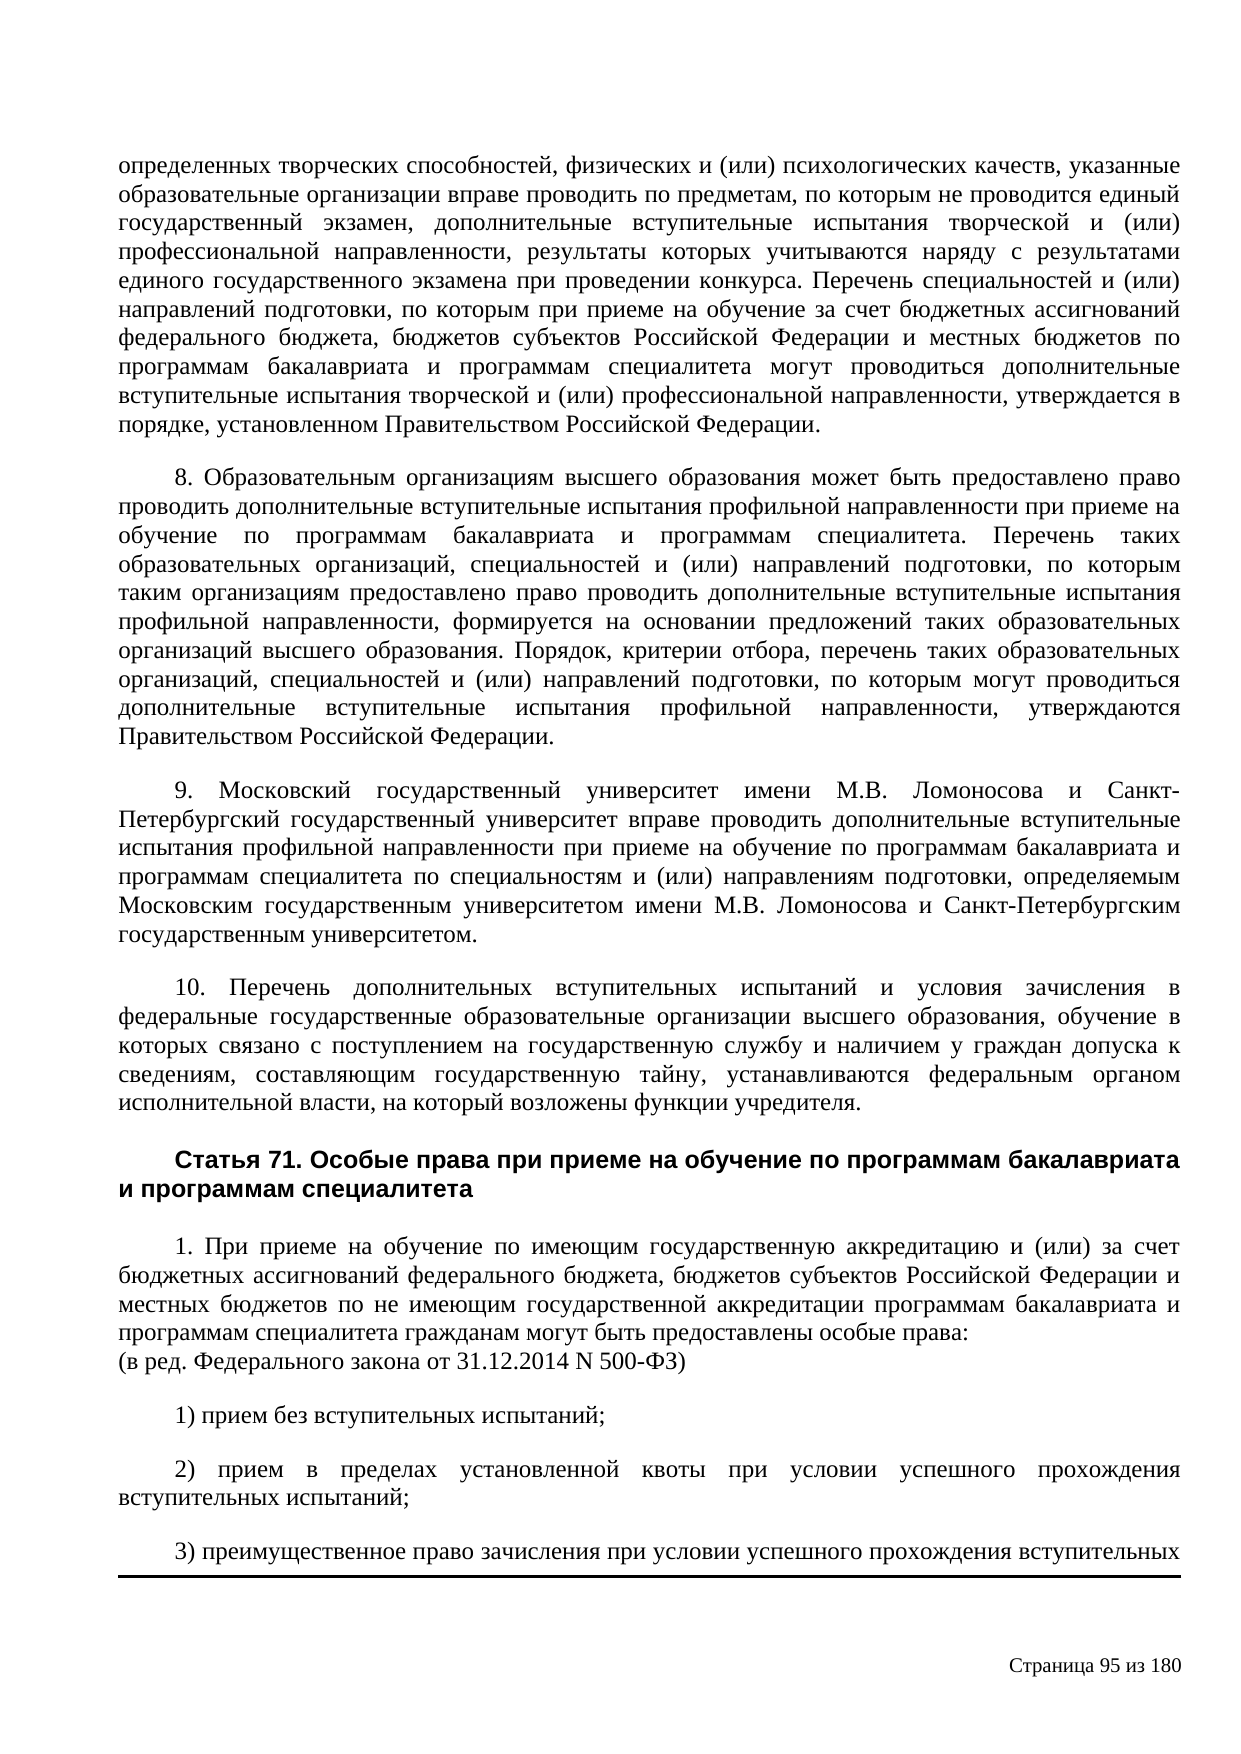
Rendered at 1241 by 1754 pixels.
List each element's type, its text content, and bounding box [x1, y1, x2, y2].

text 2) прием в пределах установленной квоты при условии успешного прохождения вступительных испытаний; [118, 1454, 1181, 1511]
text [118, 1536, 1181, 1565]
text 8. Образовательным организациям высшего образования может быть предоставлено право проводить дополнительные вступительные испытания профильной направленности при приеме на обучение по программам бакалавриата и программам специалитета. Перечень таких образовательных организаций, специальностей и (или) направлений подготовки, по которым таким организациям предоставлено право проводить дополнительные вступительные испытания профильной направленности, формируется на основании предложений таких образовательных организаций высшего образования. Порядок, критерии отбора, перечень таких образовательных организаций, специальностей и (или) направлений подготовки, по которым могут проводиться дополнительные вступительные испытания профильной направленности, утверждаются Правительством Российской Федерации. [118, 462, 1181, 750]
text (в ред. Федерального закона от 31.12.2014 N 500-ФЗ) [118, 1346, 1181, 1375]
text 9. Московский государственный университет имени М.В. Ломоносова и Санкт-Петербургский государственный университет вправе проводить дополнительные вступительные испытания профильной направленности при приеме на обучение по программам бакалавриата и программам специалитета по специальностям и (или) направлениям подготовки, определяемым Московским государственным университетом имени М.В. Ломоносова и Санкт-Петербургским государственным университетом. [118, 775, 1181, 947]
title Статья 71. Особые права при приеме на обучение по программам бакалавриата и программам специалитета [118, 1145, 1181, 1202]
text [118, 150, 1181, 437]
text 1. При приеме на обучение по имеющим государственную аккредитацию и (или) за счет бюджетных ассигнований федерального бюджета, бюджетов субъектов Российской Федерации и местных бюджетов по не имеющим государственной аккредитации программам бакалавриата и программам специалитета гражданам могут быть предоставлены особые права: [118, 1231, 1181, 1346]
text 10. Перечень дополнительных вступительных испытаний и условия зачисления в федеральные государственные образовательные организации высшего образования, обучение в которых связано с поступлением на государственную службу и наличием у граждан допуска к сведениям, составляющим государственную тайну, устанавливаются федеральным органом исполнительной власти, на который возложены функции учредителя. [118, 972, 1181, 1116]
text 1) прием без вступительных испытаний; [118, 1400, 1181, 1429]
